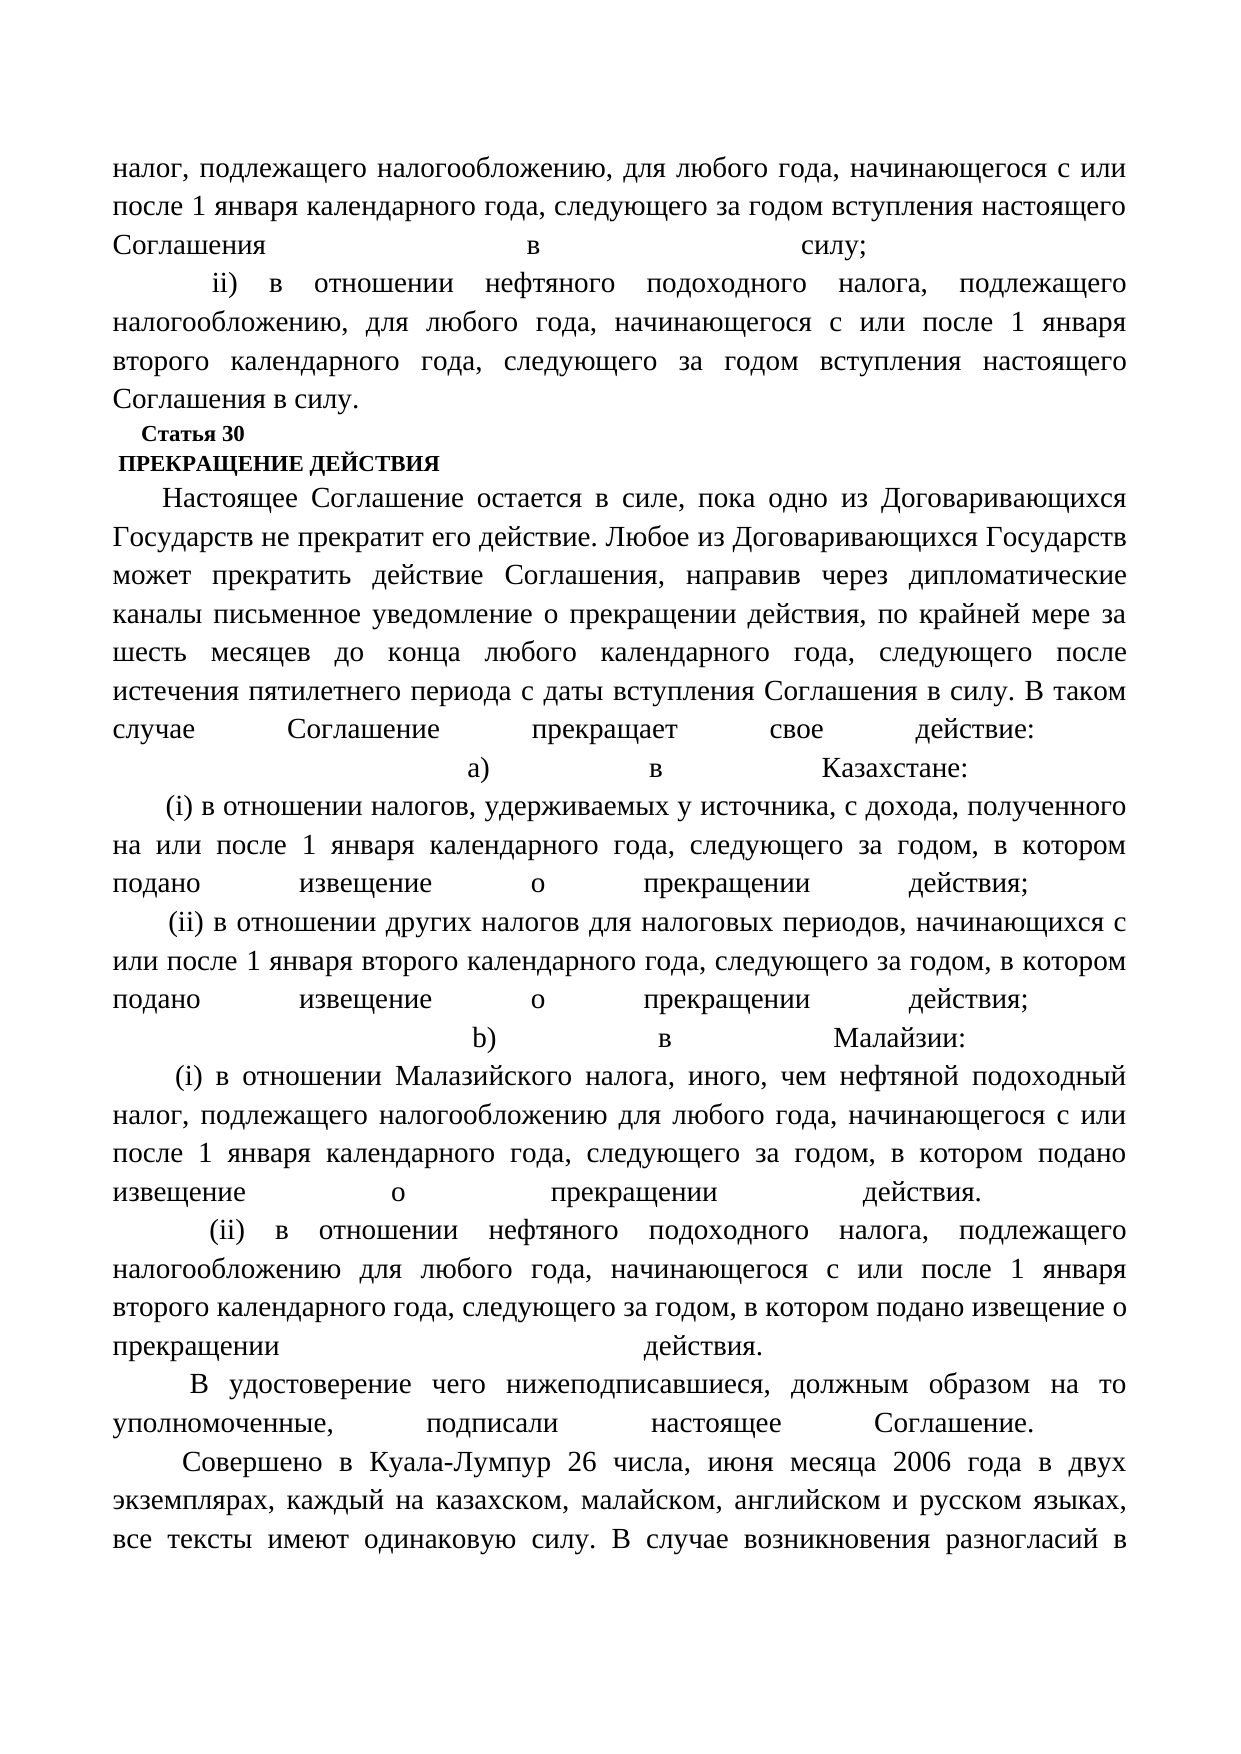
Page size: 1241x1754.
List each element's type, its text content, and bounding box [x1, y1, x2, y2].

text Статья 30 ПРЕКРАЩЕНИЕ ДЕЙСТВИЯ [112, 420, 1128, 476]
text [112, 480, 1128, 1554]
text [112, 150, 1128, 415]
